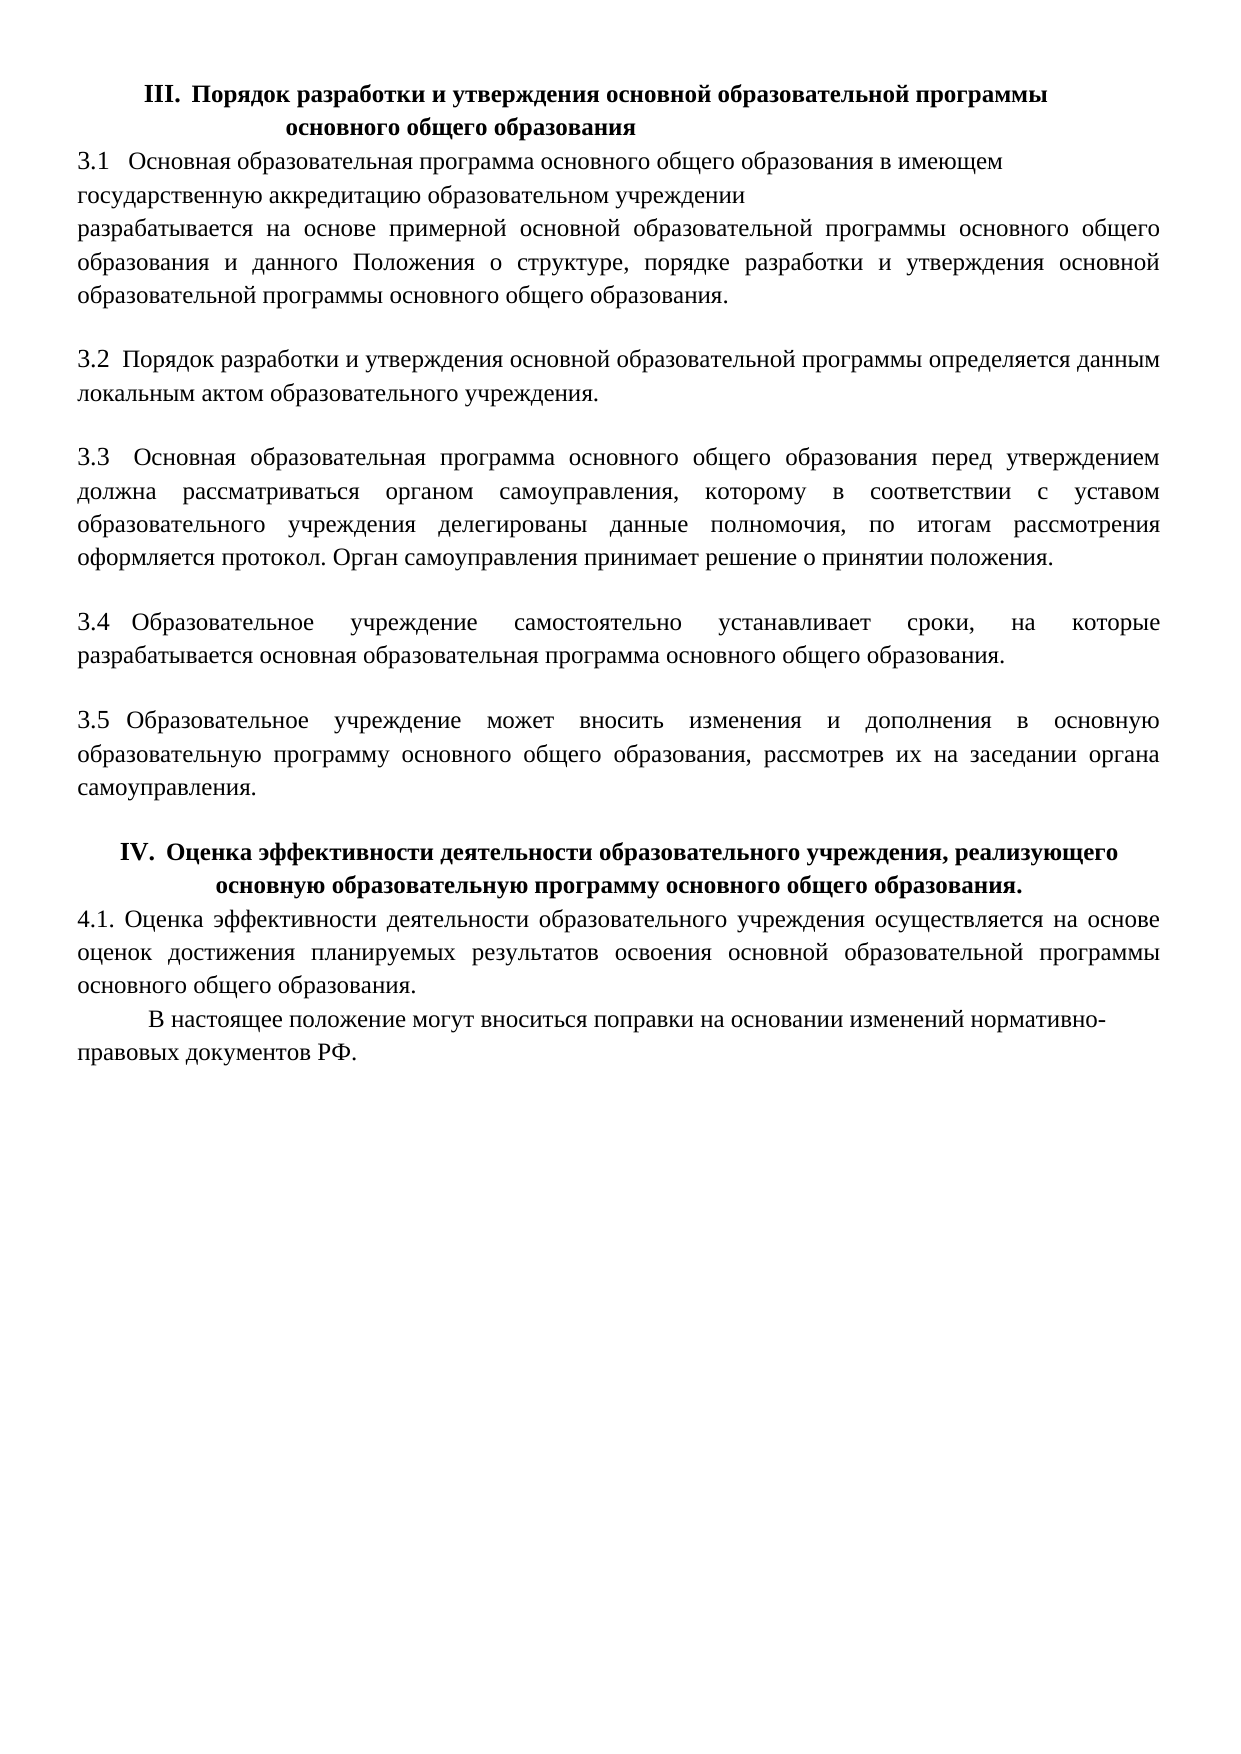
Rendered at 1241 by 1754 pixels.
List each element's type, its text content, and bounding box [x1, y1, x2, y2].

text В настоящее положение могут вноситься поправки на основании изменений нормативно-правовых документов РФ. [77, 1001, 1161, 1067]
list Основная образовательная программа основного общего образования в имеющем государственную аккредитацию образовательном учреждении [77, 142, 1123, 210]
list Основная образовательная программа основного общего образования перед утверждением должна рассматриваться органом самоуправления, которому в соответствии с уставом образовательного учреждения делегированы данные полномочия, по итогам рассмотрения оформляется протокол. Орган самоуправления принимает решение о принятии положения. [77, 439, 1161, 572]
list Порядок разработки и утверждения основной образовательной программы определяется данным локальным актом образовательного учреждения. [77, 341, 1161, 408]
list Образовательное учреждение самостоятельно устанавливает сроки, на которые разрабатывается основная образовательная программа основного общего образования. [77, 604, 1161, 670]
list Образовательное учреждение может вносить изменения и дополнения в основную образовательную программу основного общего образования, рассмотрев их на заседании органа самоуправления. [77, 701, 1161, 803]
list Оценка эффективности деятельности образовательного учреждения, реализующего основную образовательную программу основного общего образования. [77, 834, 1161, 901]
text 4.1. Оценка эффективности деятельности образовательного учреждения осуществляется на основе оценок достижения планируемых результатов освоения основной образовательной программы основного общего образования. [77, 901, 1161, 1001]
list Порядок разработки и утверждения основной образовательной программы основного общего образования [144, 75, 1071, 142]
text разрабатывается на основе примерной основной образовательной программы основного общего образования и данного Положения о структуре, порядке разработки и утверждения основной образовательной программы основного общего образования. [77, 210, 1161, 310]
